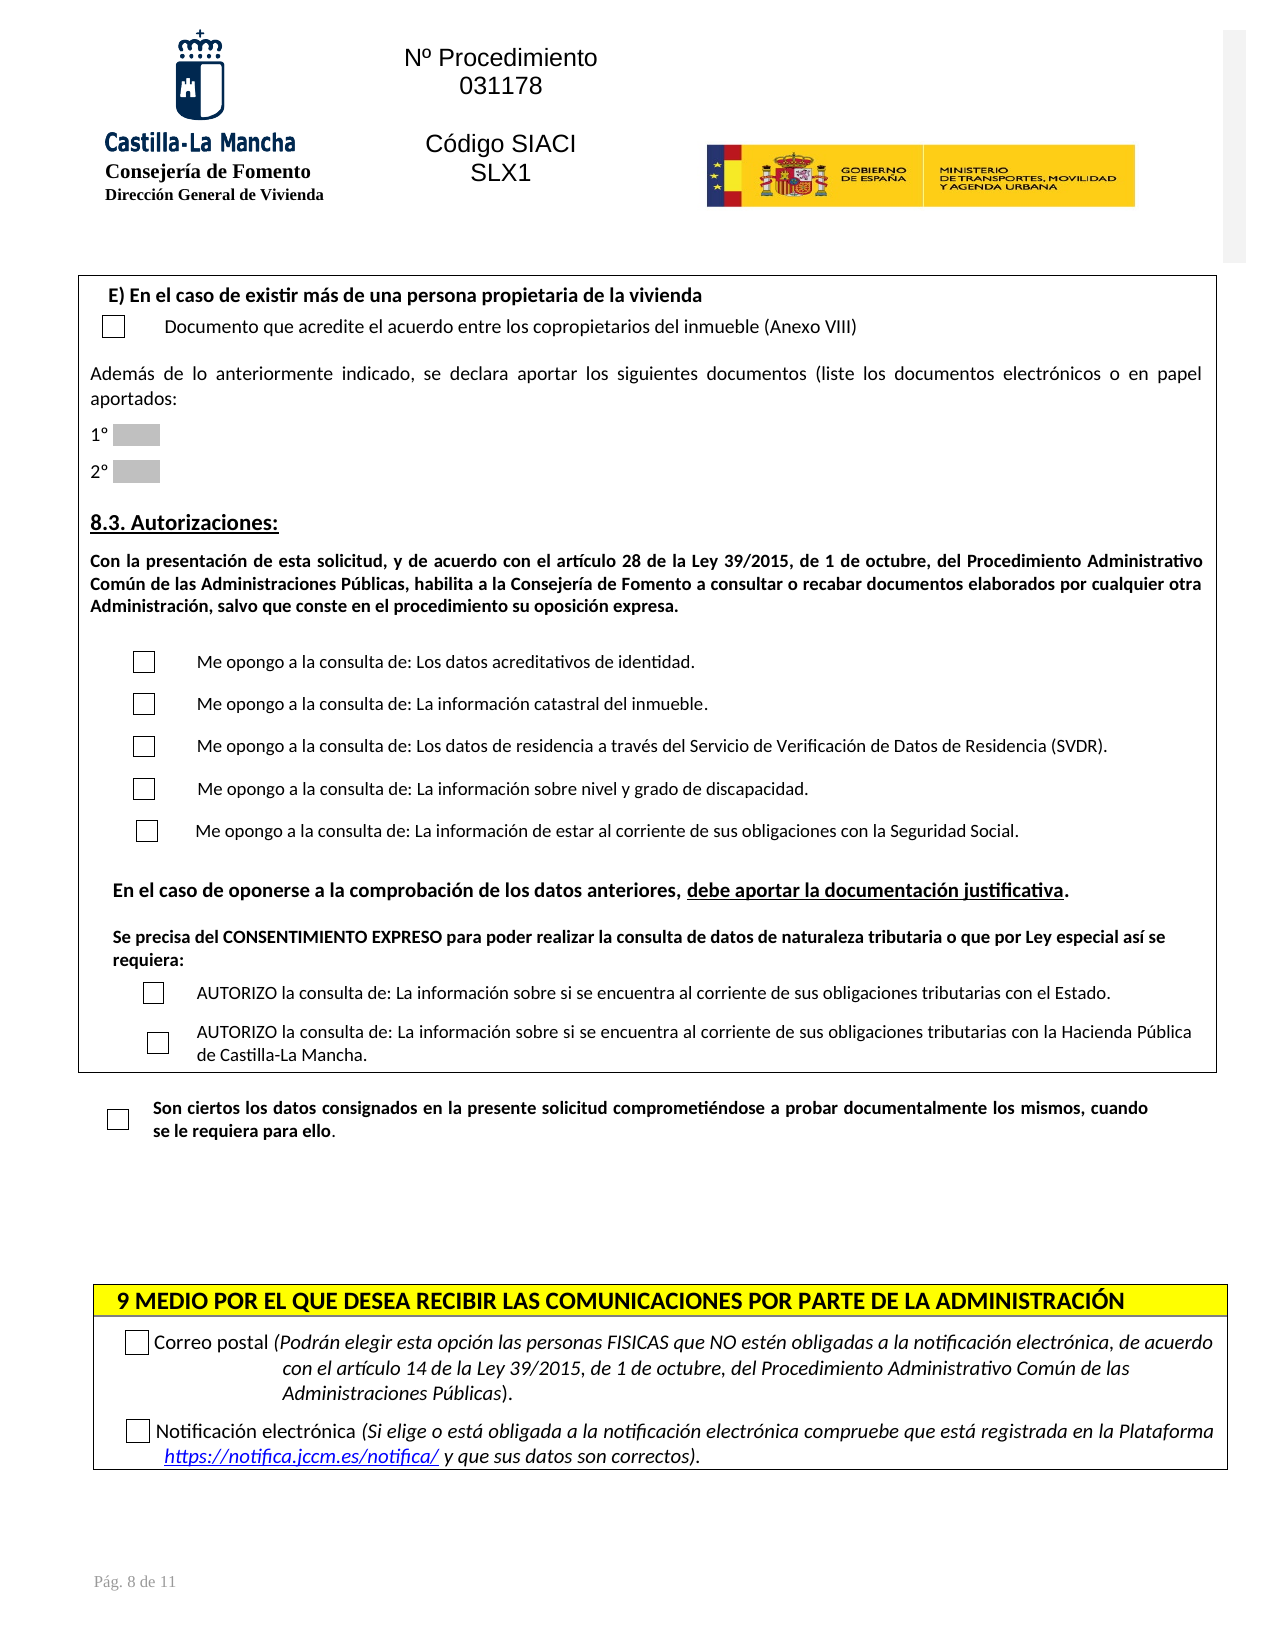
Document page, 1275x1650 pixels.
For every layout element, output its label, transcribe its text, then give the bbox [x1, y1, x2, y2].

picture [105, 29, 295, 152]
table_header Son ciertos los datos consignados en la presente solicitud comprometiéndose a probar documentalmente los mismos, cuando se le requiera para ello. [142, 1096, 1161, 1142]
table_header 9 MEDIO POR EL QUE DESEA RECIBIR LAS COMUNICACIONES POR PARTE DE LA ADMINISTRACIÓN [94, 1285, 1227, 1315]
picture [640, 89, 1201, 262]
table_header [94, 1096, 142, 1142]
table_cell Correo postal (Podrán elegir esta opción las personas FISICAS que NO estén obligadas a la notificación electrónica, de acuerdo con el artículo 14 de la Ley 39/2015, de 1 de octubre, del Procedimiento Administrativo Común de las Administraciones Públicas). Notificación electrónica (Si elige o está obligada a la notificación electrónica compruebe que está registrada en la Plataforma https://notifica.jccm.es/notifica/ y que sus datos son correctos). [94, 1317, 1227, 1469]
